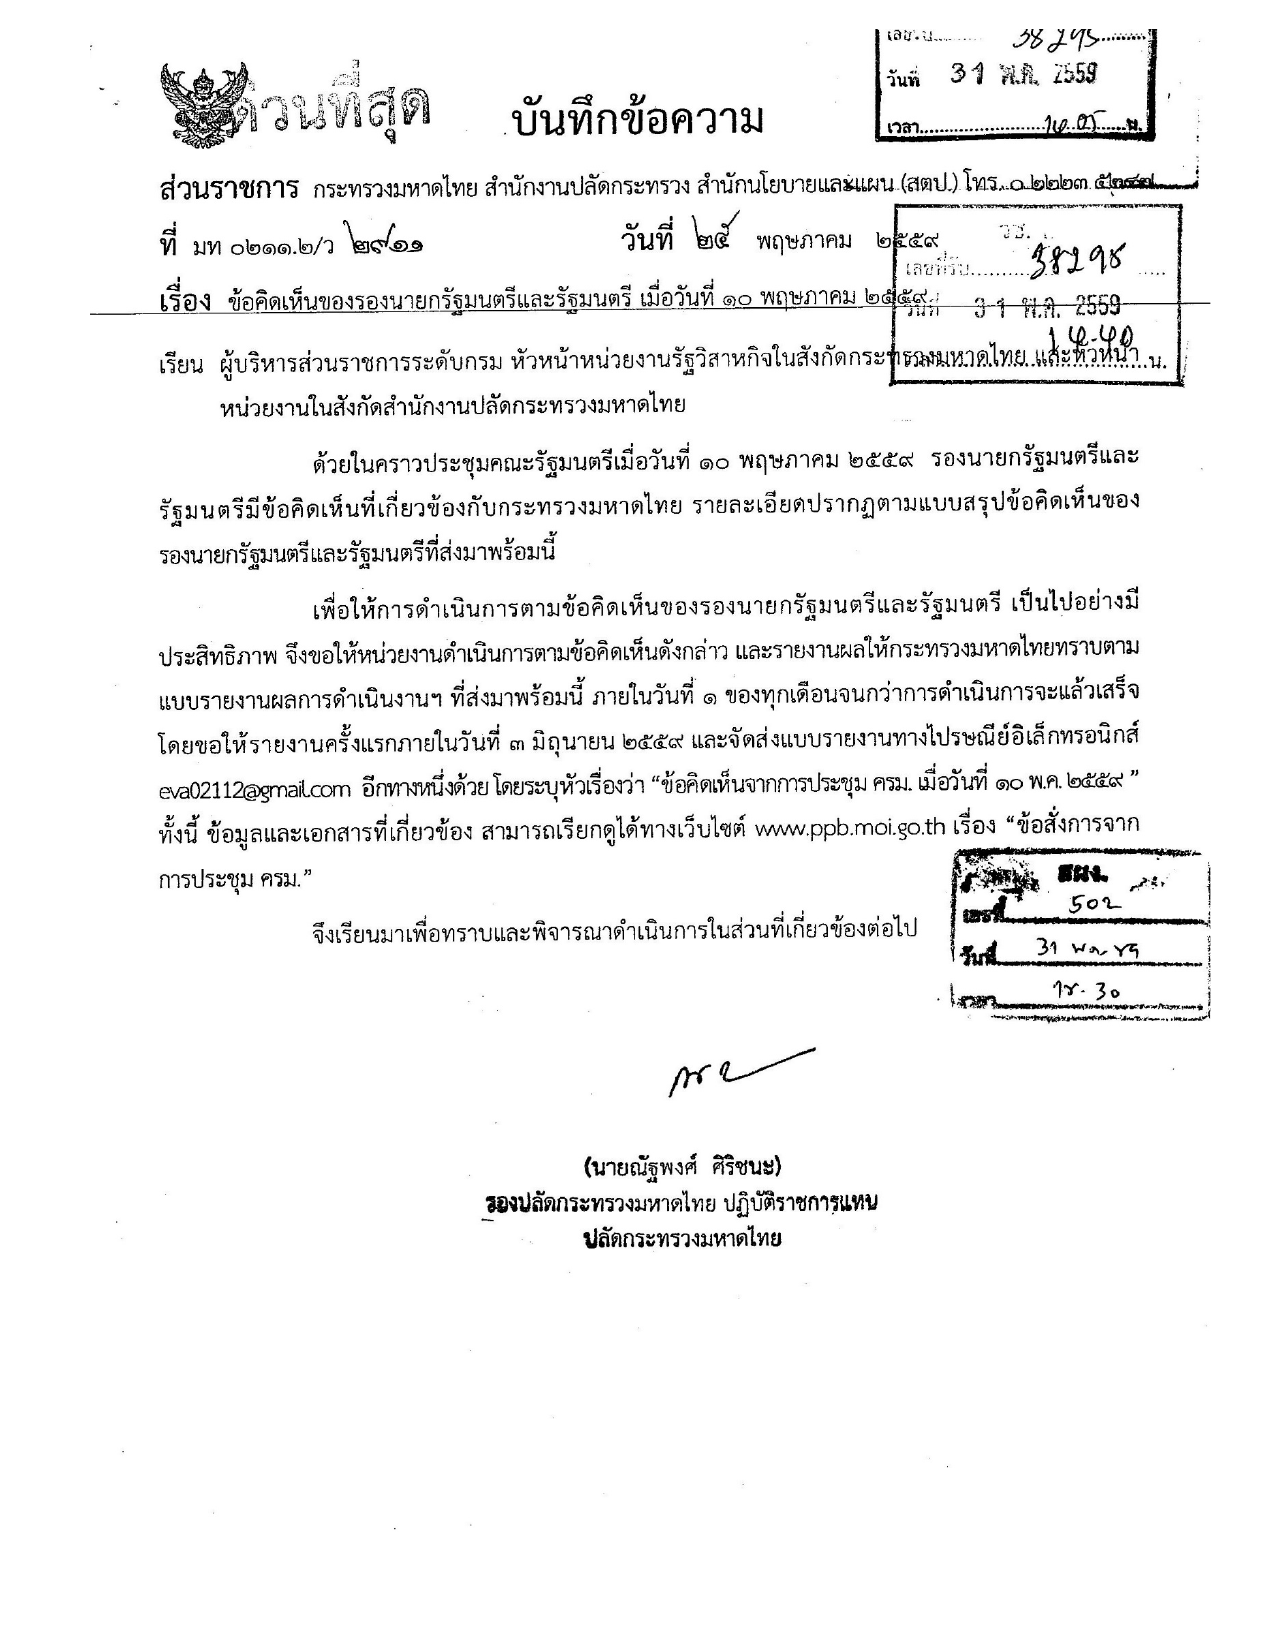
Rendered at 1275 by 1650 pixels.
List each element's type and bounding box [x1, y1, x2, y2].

picture [88, 29, 1209, 1528]
